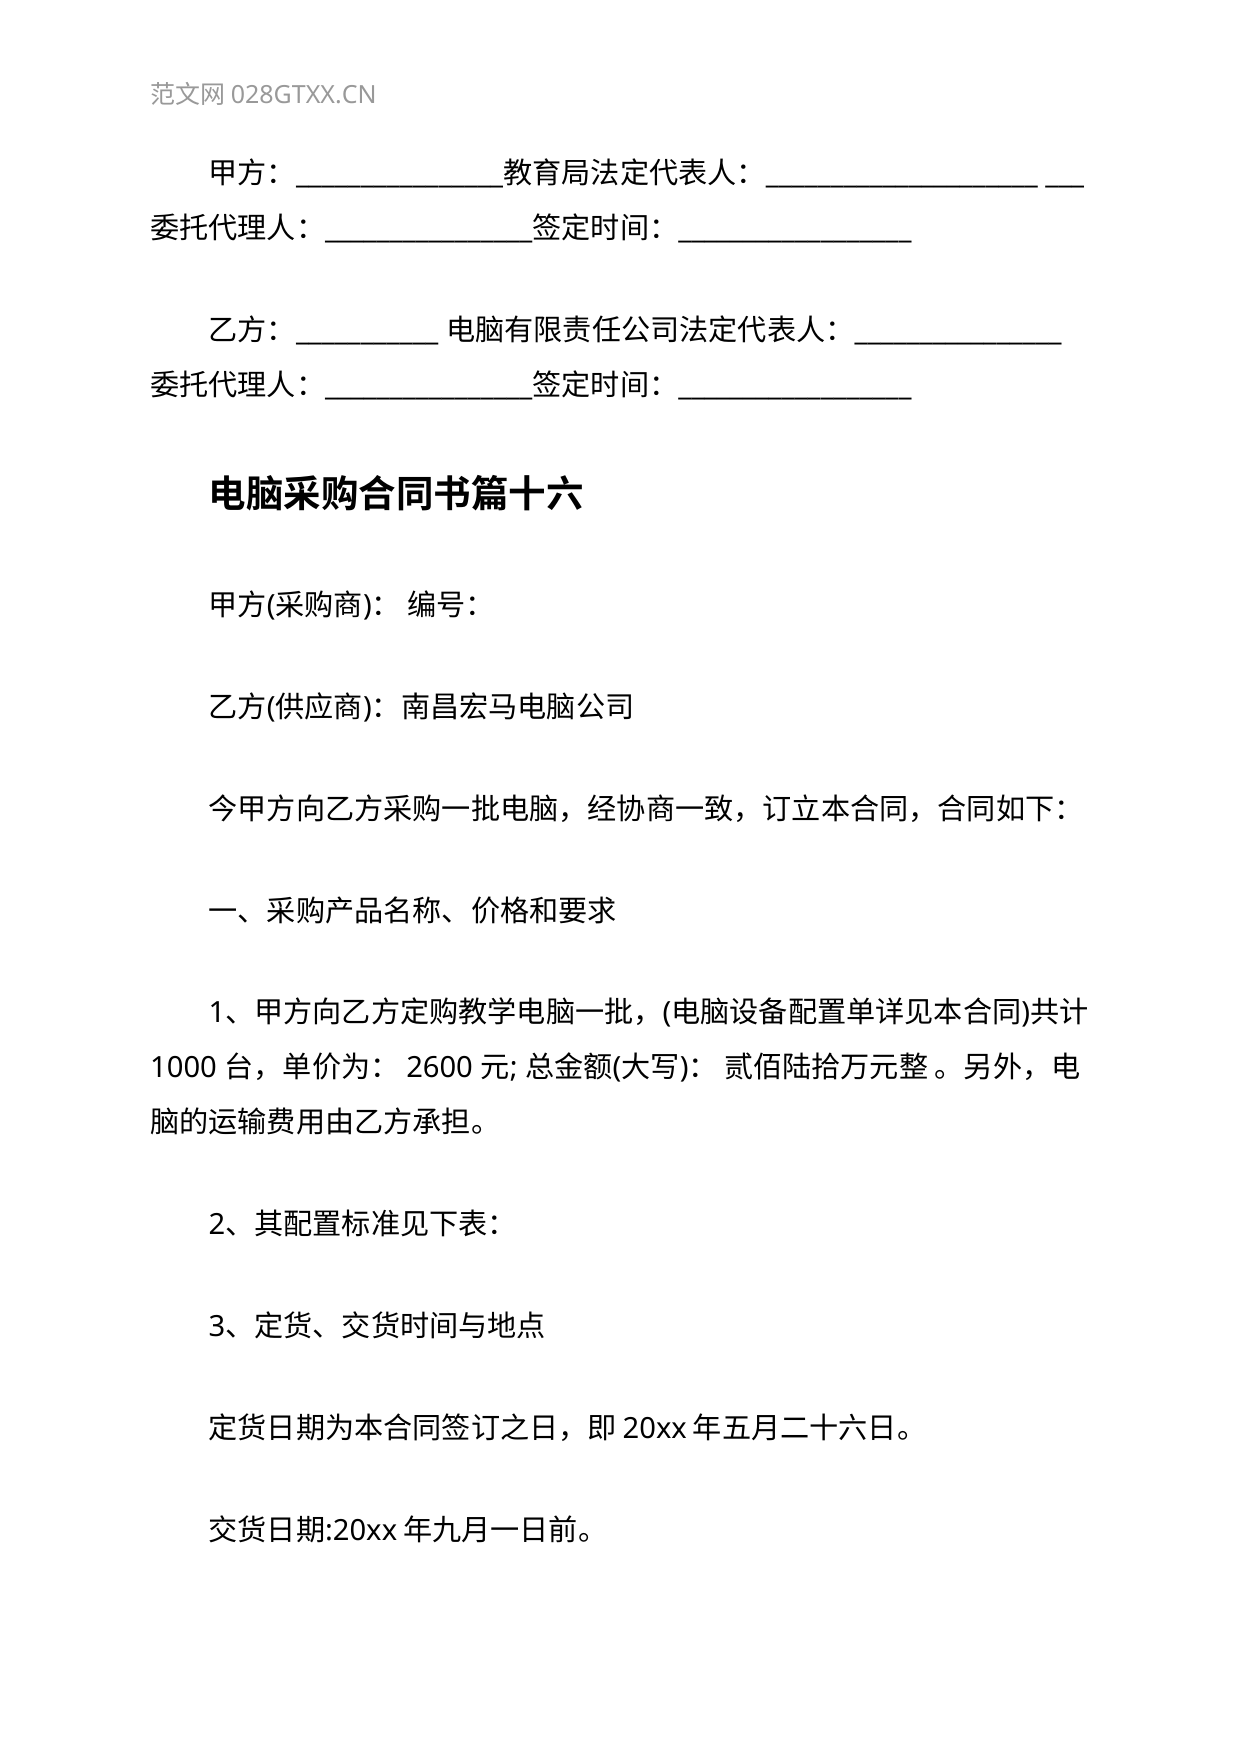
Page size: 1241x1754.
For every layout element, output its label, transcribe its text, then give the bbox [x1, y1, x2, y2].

text 3、定货、交货时间与地点 [150, 1303, 1090, 1345]
text 2、其配置标准见下表： [150, 1201, 1090, 1243]
text 定货日期为本合同签订之日，即20xx年五月二十六日。 [150, 1404, 1090, 1447]
text 甲方：________________教育局法定代表人：_____________________ ___ 委托代理人：________________签定时间：__________________ [150, 150, 1090, 247]
text 今甲方向乙方采购一批电脑，经协商一致，订立本合同，合同如下： [150, 785, 1090, 828]
text 甲方(采购商)： 编号： [150, 581, 1090, 624]
text 交货日期:20xx年九月一日前。 [150, 1507, 1090, 1549]
text 乙方：___________ 电脑有限责任公司法定代表人：________________委托代理人：________________签定时间：__________________ [150, 307, 1090, 404]
text 1、甲方向乙方定购教学电脑一批，(电脑设备配置单详见本合同)共计 1000 台，单价为： 2600 元; 总金额(大写)： 贰佰陆拾万元整 。另外，电脑的运输费用由乙方承担。 [150, 989, 1090, 1141]
text 一、采购产品名称、价格和要求 [150, 887, 1090, 929]
text 乙方(供应商)：南昌宏马电脑公司 [150, 683, 1090, 726]
text 电脑采购合同书篇十六 [150, 464, 1090, 518]
